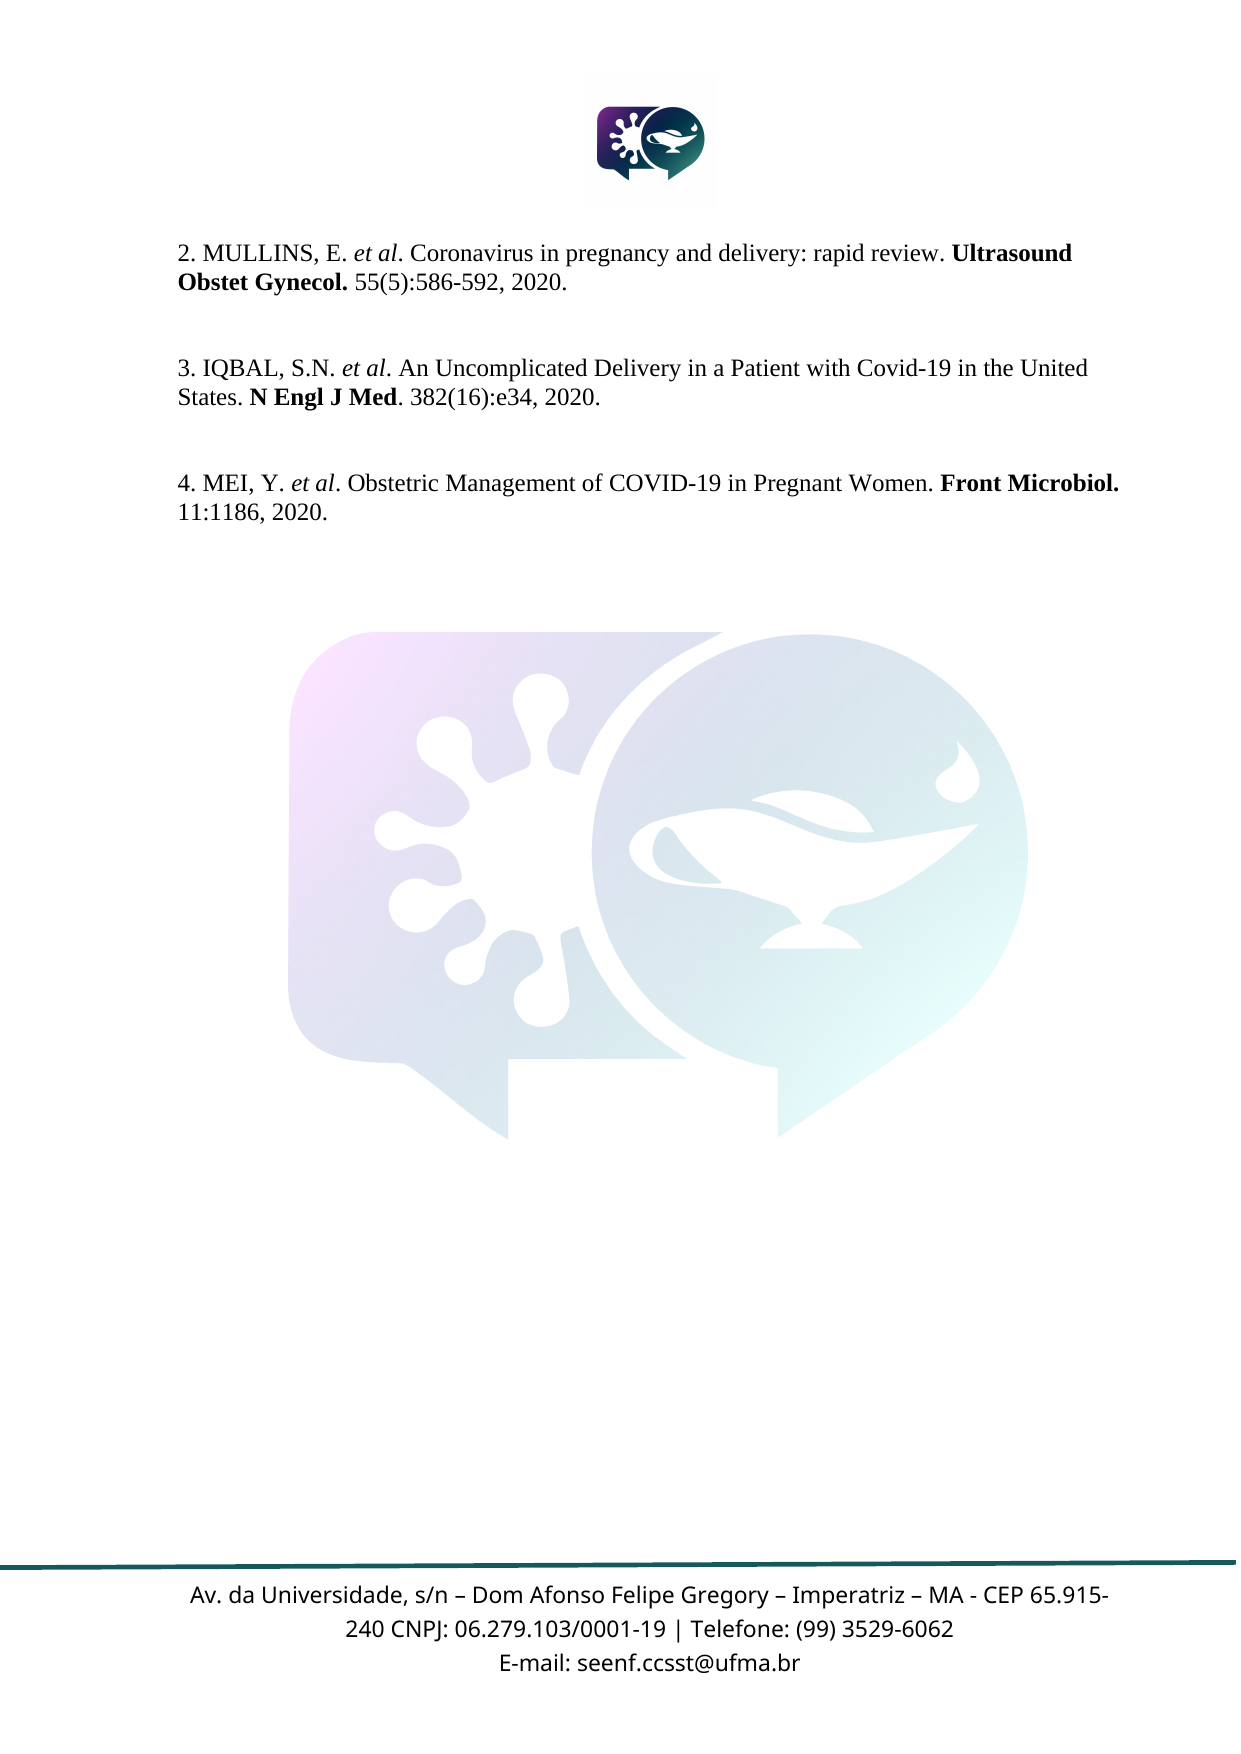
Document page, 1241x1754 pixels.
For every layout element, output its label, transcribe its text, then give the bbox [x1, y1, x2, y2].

text 2. MULLINS, E. et al. Coronavirus in pregnancy and delivery: rapid review. Ultrasound Obstet Gynecol. 55(5):586-592, 2020. [177, 238, 1122, 296]
picture [581, 73, 718, 210]
text 3. IQBAL, S.N. et al. An Uncomplicated Delivery in a Patient with Covid-19 in the United States. N Engl J Med. 382(16):e34, 2020. [177, 353, 1122, 411]
text 4. MEI, Y. et al. Obstetric Management of COVID-19 in Pregnant Women. Front Microbiol. 11:1186, 2020. [177, 468, 1122, 526]
